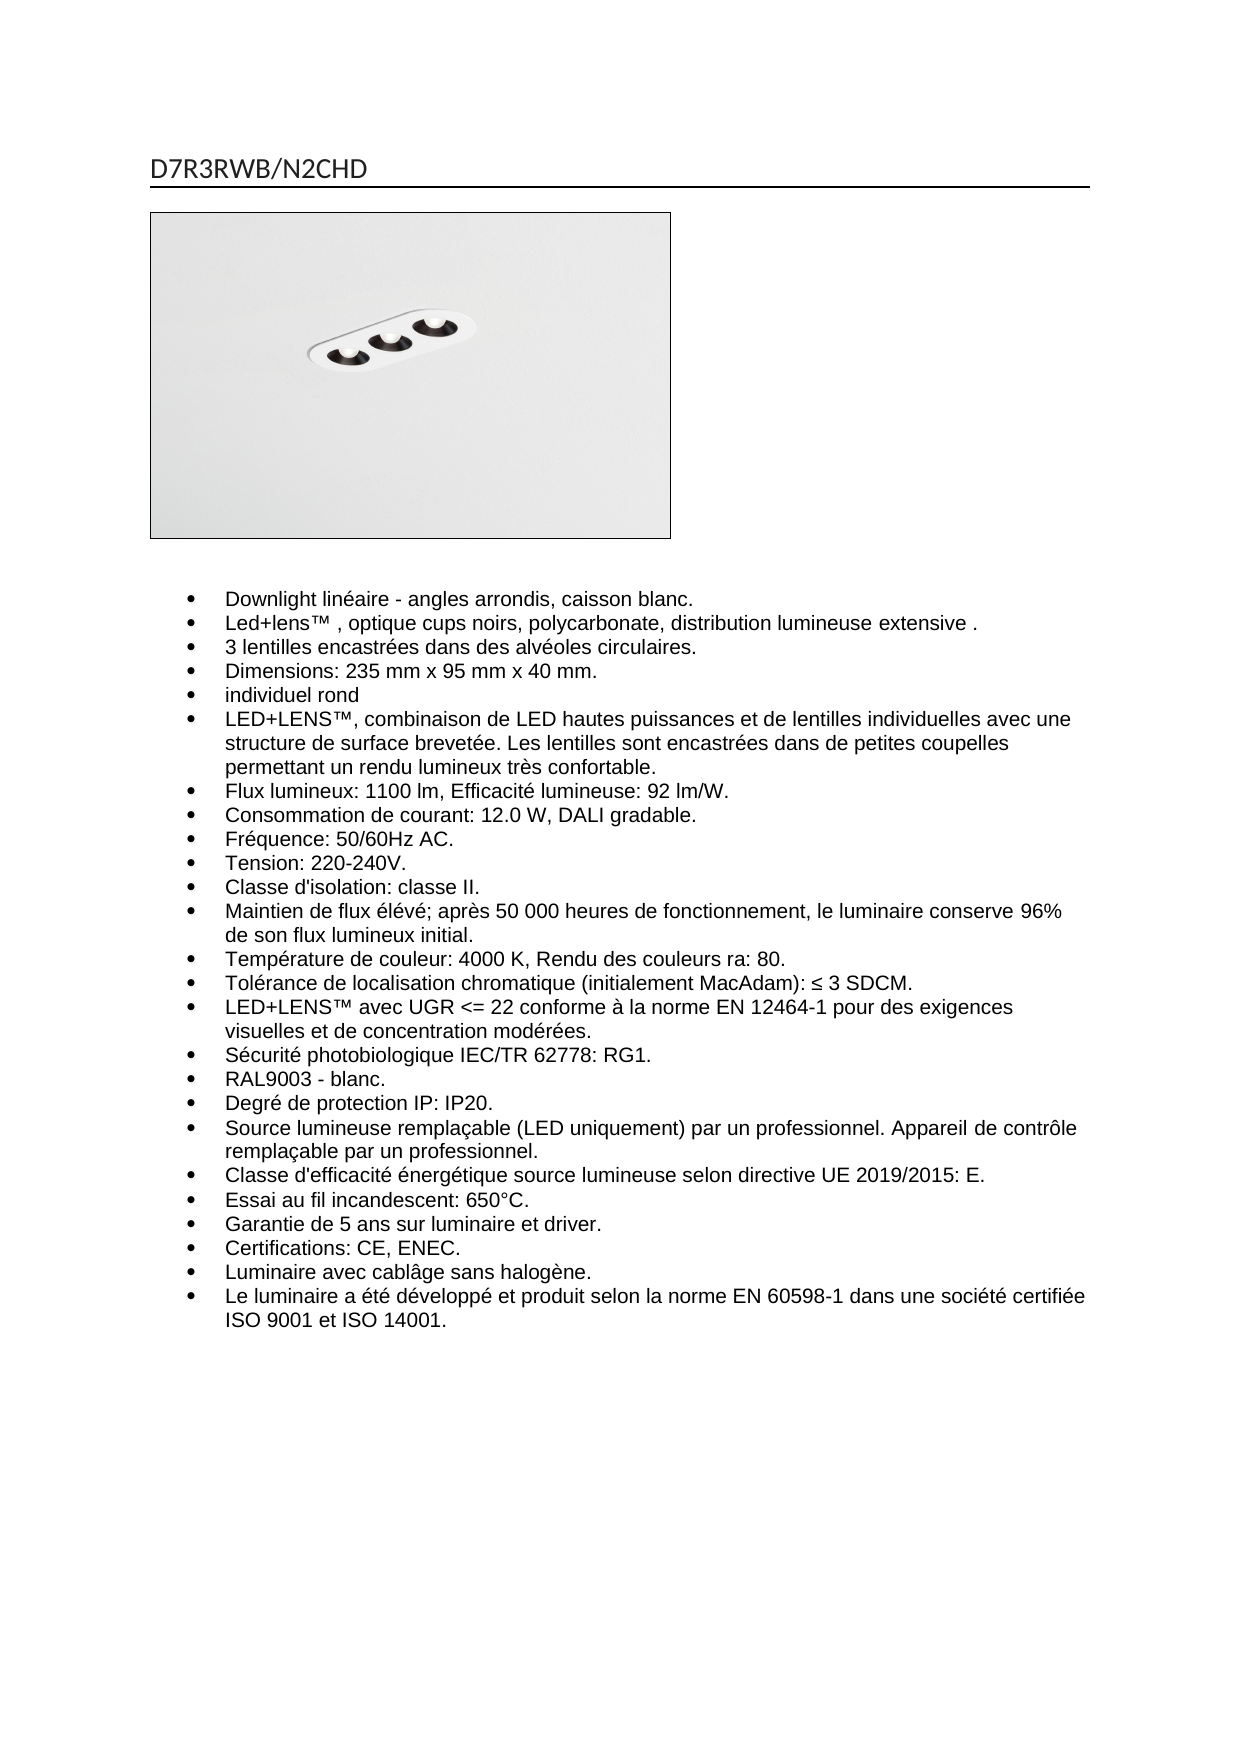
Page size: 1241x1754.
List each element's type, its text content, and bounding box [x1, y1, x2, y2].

list Classe d'isolation: classe II. [187, 875, 1090, 899]
list Degré de protection IP: IP20. [187, 1091, 1090, 1115]
list Luminaire avec cablâge sans halogène. [187, 1259, 1090, 1284]
list Flux lumineux: 1100 lm, Efficacité lumineuse: 92 lm/W. [187, 779, 1090, 803]
list LED+LENS™, combinaison de LED hautes puissances et de lentilles individuelles avec une structure de surface brevetée. Les lentilles sont encastrées dans de petites coupelles permettant un rendu lumineux très confortable. [187, 707, 1090, 779]
list Certifications: CE, ENEC. [187, 1236, 1090, 1259]
list Consommation de courant: 12.0 W, DALI gradable. [187, 803, 1090, 827]
list Garantie de 5 ans sur luminaire et driver. [187, 1211, 1090, 1236]
list RAL9003 - blanc. [187, 1067, 1090, 1091]
list Essai au fil incandescent: 650°C. [187, 1187, 1090, 1211]
list Classe d'efficacité énergétique source lumineuse selon directive UE 2019/2015: E. [187, 1163, 1090, 1187]
list Température de couleur: 4000 K, Rendu des couleurs ra: 80. [187, 947, 1090, 971]
list Source lumineuse remplaçable (LED uniquement) par un professionnel. Appareil de contrôle remplaçable par un professionnel. [187, 1115, 1090, 1163]
list Le luminaire a été développé et produit selon la norme EN 60598-1 dans une société certifiée ISO 9001 et ISO 14001. [187, 1284, 1090, 1332]
list Tolérance de localisation chromatique (initialement MacAdam): ≤ 3 SDCM. [187, 971, 1090, 995]
list LED+LENS™ avec UGR <= 22 conforme à la norme EN 12464-1 pour des exigences visuelles et de concentration modérées. [187, 995, 1090, 1043]
list Led+lens™ , optique cups noirs, polycarbonate, distribution lumineuse extensive . [187, 610, 1090, 634]
picture [151, 213, 670, 538]
list 3 lentilles encastrées dans des alvéoles circulaires. [187, 634, 1090, 658]
list Sécurité photobiologique IEC/TR 62778: RG1. [187, 1043, 1090, 1067]
list Tension: 220-240V. [187, 851, 1090, 875]
list Maintien de flux élévé; après 50 000 heures de fonctionnement, le luminaire conserve 96% de son flux lumineux initial. [187, 899, 1090, 947]
list Fréquence: 50/60Hz AC. [187, 827, 1090, 851]
list individuel rond [187, 683, 1090, 707]
list Dimensions: 235 mm x 95 mm x 40 mm. [187, 658, 1090, 683]
list Downlight linéaire - angles arrondis, caisson blanc. [187, 586, 1090, 610]
text D7R3RWB/N2CHD [150, 150, 1090, 186]
